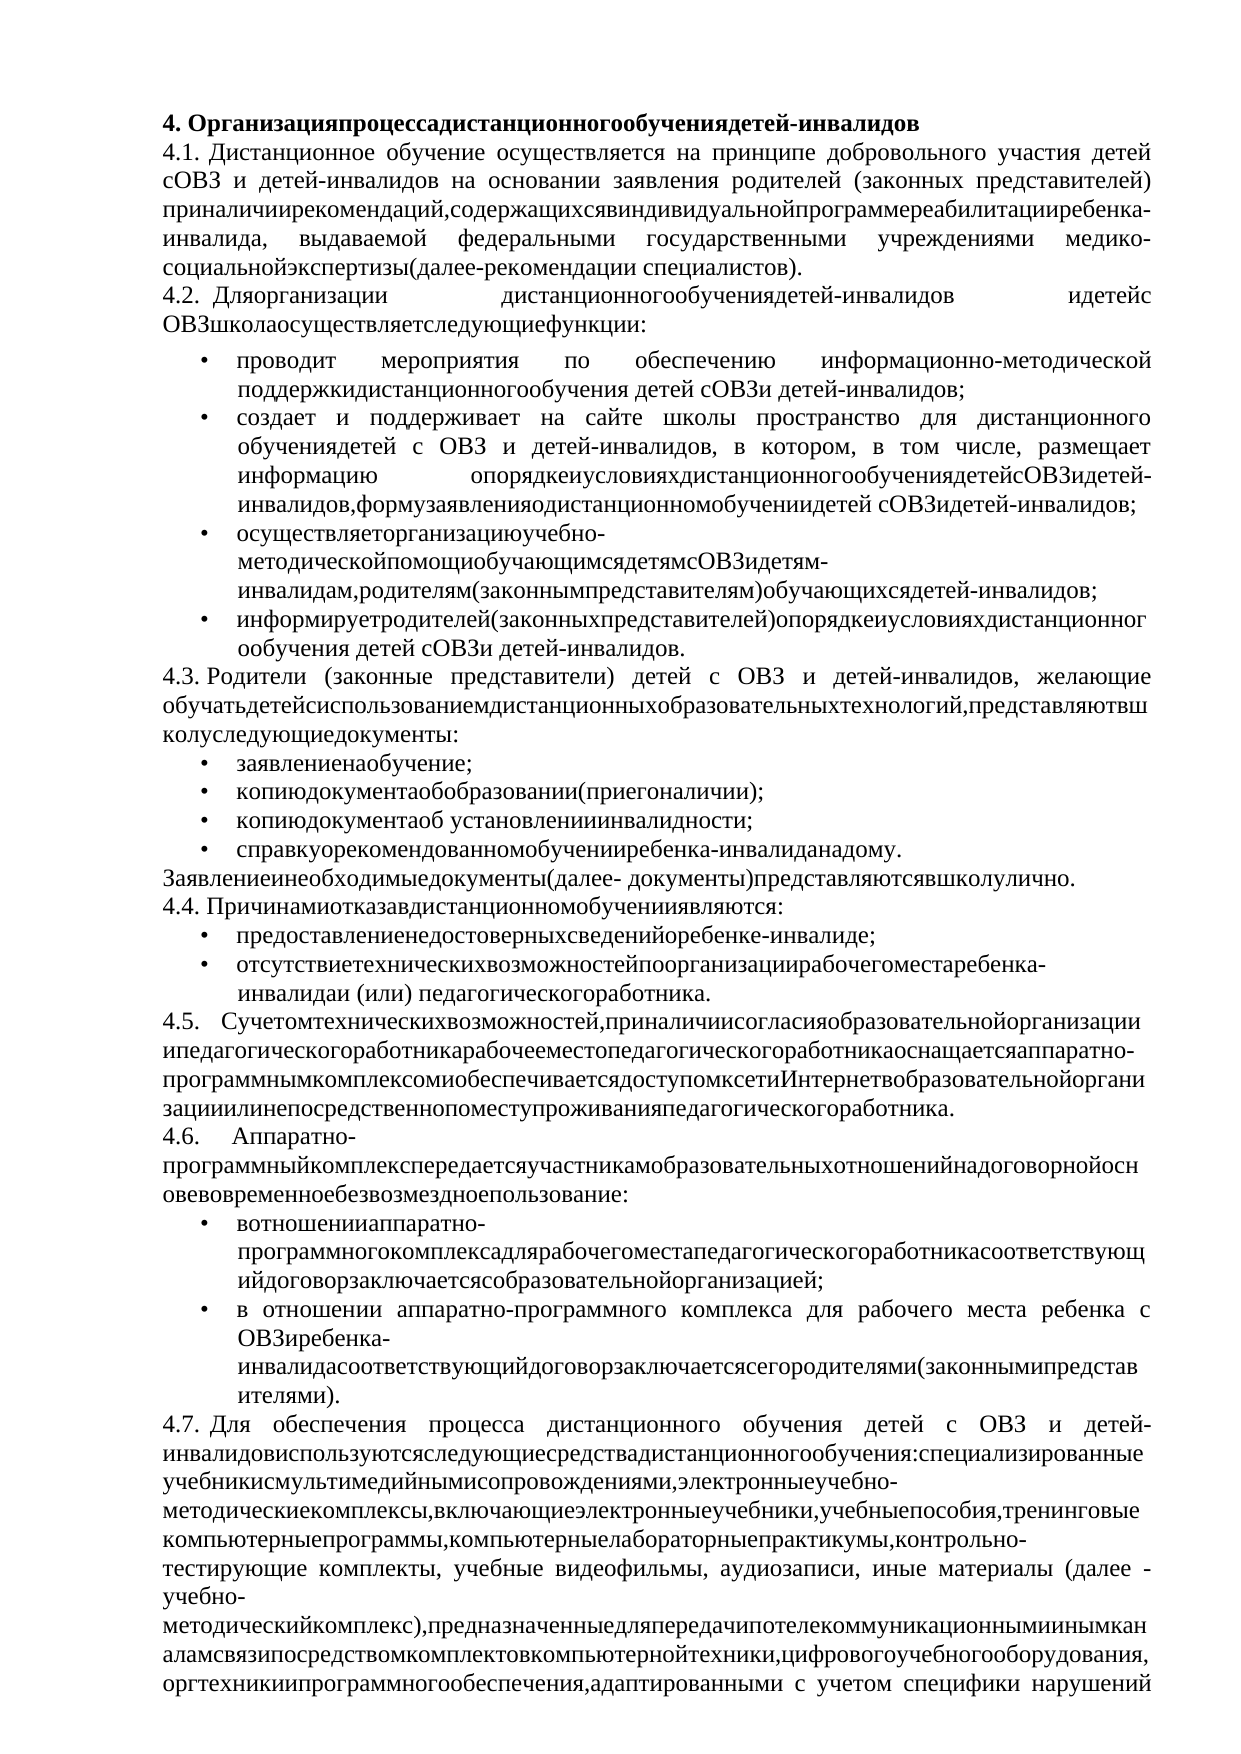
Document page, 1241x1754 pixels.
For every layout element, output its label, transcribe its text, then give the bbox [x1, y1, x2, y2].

list создает и поддерживает на сайте школы пространство для дистанционного обучениядетей с ОВЗ и детей-инвалидов, в котором, в том числе, размещает информацию опорядкеиусловияхдистанционногообучениядетейсОВЗидетей-инвалидов,формузаявленияодистанционномобучениидетей сОВЗидетей-инвалидов; [200, 402, 1152, 517]
list копиюдокументаоб установленииинвалидности; [200, 805, 1163, 834]
list отсутствиетехническихвозможностейпоорганизациирабочегоместаребенка-инвалидаи (или) педагогическогоработника. [200, 949, 1152, 1006]
list осуществляеторганизациюучебно-методическойпомощиобучающимсядетямсОВЗидетям-инвалидам,родителям(законнымпредставителям)обучающихсядетей-инвалидов; [200, 518, 1152, 604]
list заявлениенаобучение; [200, 748, 1163, 776]
list проводит мероприятия по обеспечению информационно-методической поддержкидистанционногообучения детей сОВЗи детей-инвалидов; [200, 345, 1152, 402]
list Аппаратно-программныйкомплекспередаетсяучастникамобразовательныхотношенийнадоговорнойосновевовременноебезвозмездноепользование: [162, 1121, 1151, 1208]
subtitle Организацияпроцессадистанционногообучениядетей-инвалидов [162, 108, 1163, 137]
list Причинамиотказавдистанционномобученииявляются: [162, 891, 1163, 920]
list Родители (законные представители) детей с ОВЗ и детей-инвалидов, желающие обучатьдетейсиспользованиемдистанционныхобразовательныхтехнологий,представляютвшколуследующиедокументы: [162, 661, 1152, 748]
list вотношенииаппаратно-программногокомплексадлярабочегоместапедагогическогоработникасоответствующийдоговорзаключаетсясобразовательнойорганизацией; [200, 1208, 1151, 1294]
list Сучетомтехническихвозможностей,приналичиисогласияобразовательнойорганизацииипедагогическогоработникарабочееместопедагогическогоработникаоснащаетсяаппаратно-программнымкомплексомиобеспечиваетсядоступомксетиИнтернетвобразовательнойорганизацииилинепосредственнопоместупроживанияпедагогическогоработника. [162, 1006, 1151, 1121]
list справкуорекомендованномобученииребенка-инвалиданадому. [200, 834, 1163, 863]
list в отношении аппаратно-программного комплекса для рабочего места ребенка с ОВЗиребенка-инвалидасоответствующийдоговорзаключаетсясегородителями(законнымипредставителями). [200, 1294, 1152, 1409]
list информируетродителей(законныхпредставителей)опорядкеиусловияхдистанционногообучения детей сОВЗи детей-инвалидов. [200, 604, 1151, 661]
list копиюдокументаобобразовании(приегоналичии); [200, 776, 1163, 805]
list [162, 1409, 1152, 1696]
list предоставлениенедостоверныхсведенийоребенке-инвалиде; [200, 920, 1163, 949]
text Заявлениеинеобходимыедокументы(далее- документы)представляютсявшколулично. [162, 863, 1163, 891]
list Дистанционное обучение осуществляется на принципе добровольного участия детей сОВЗ и детей-инвалидов на основании заявления родителей (законных представителей) приналичиирекомендаций,содержащихсявиндивидуальнойпрограммереабилитацииребенка-инвалида, выдаваемой федеральными государственными учреждениями медико-социальнойэкспертизы(далее-рекомендации специалистов). [162, 137, 1152, 281]
list Дляорганизации дистанционногообучениядетей-инвалидов идетейс ОВЗшколаосуществляетследующиефункции: [162, 281, 1152, 338]
